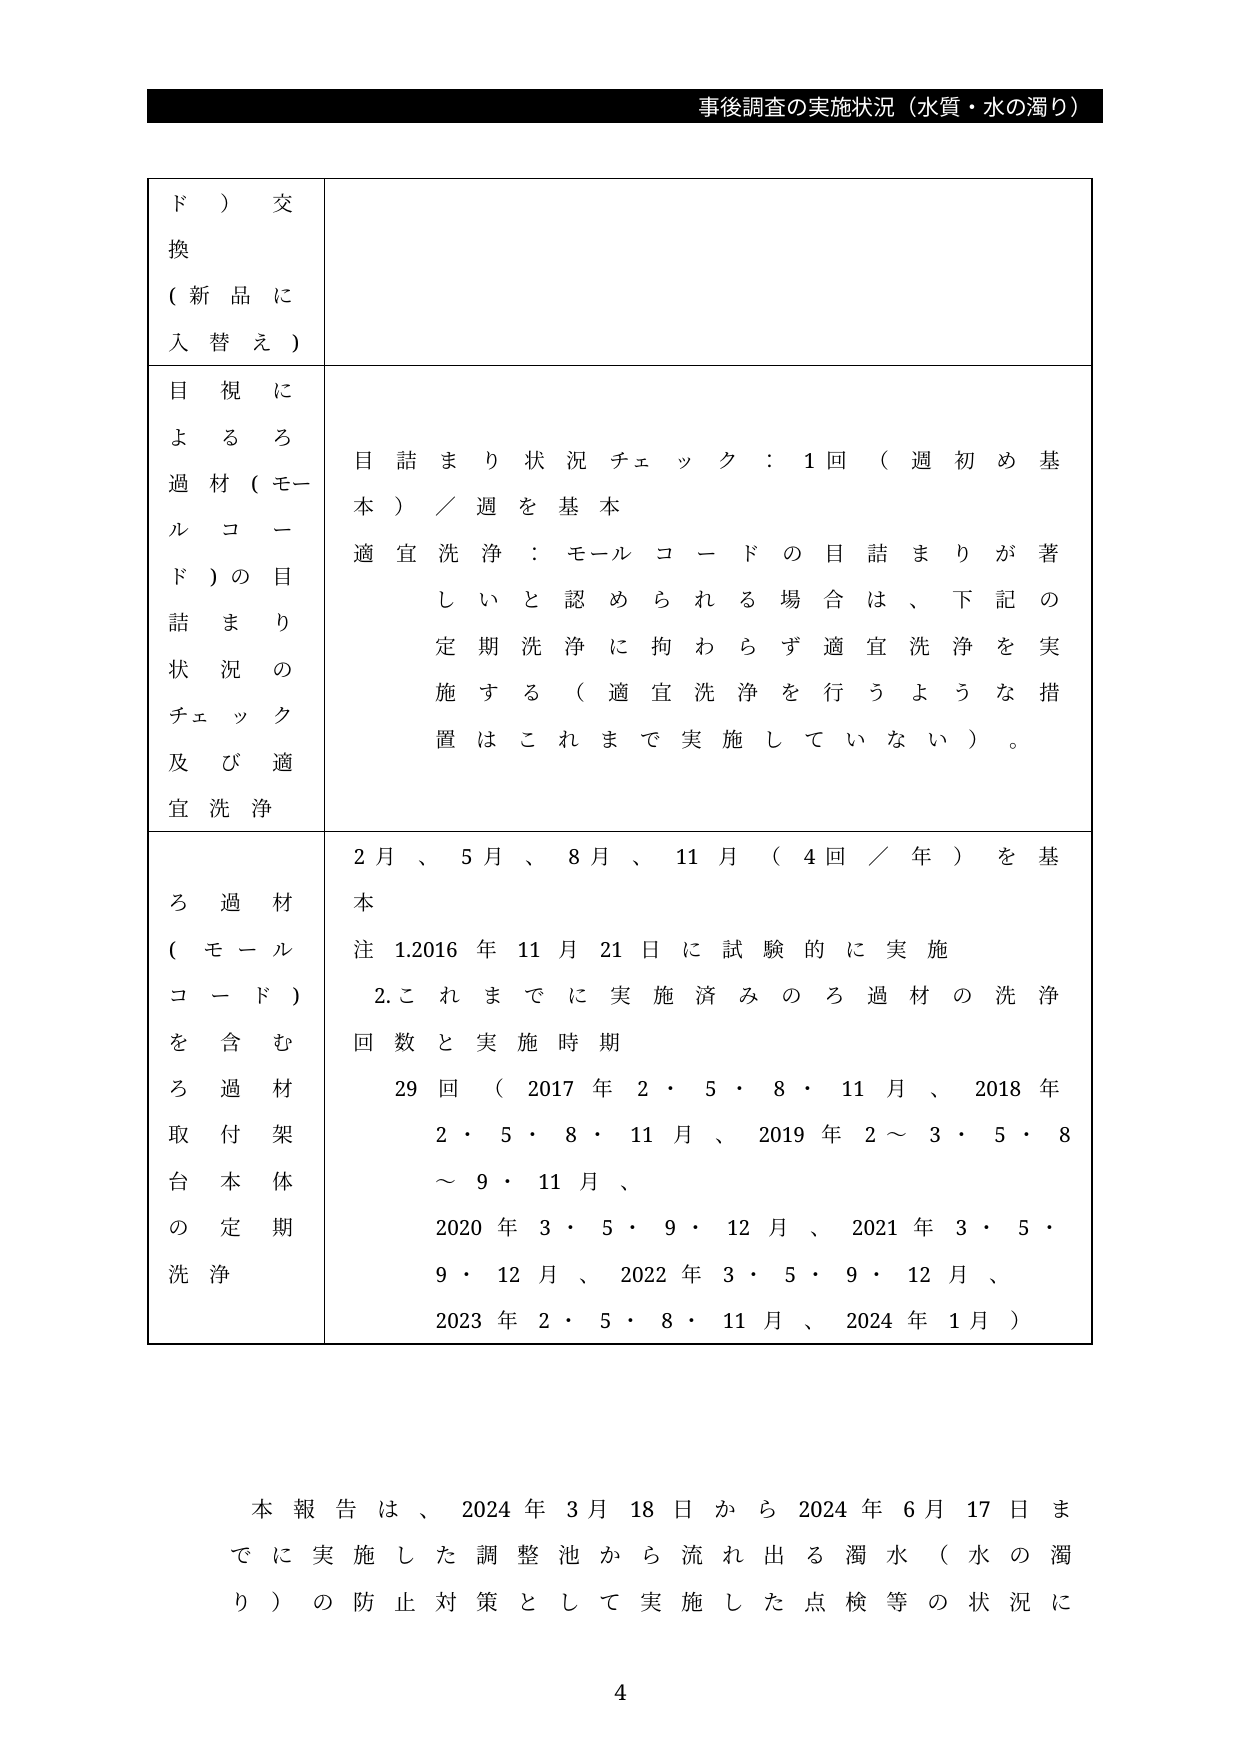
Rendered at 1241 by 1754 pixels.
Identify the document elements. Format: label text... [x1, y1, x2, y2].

table_cell 目詰まり状況チェック：1回（週初め基本）／週を基本 適宜洗浄：モールコードの目詰まりが著しいと認められる場合は、下記の定期洗浄に拘わらず適宜洗浄を実施する（適宜洗浄を行うような措置はこれまで実施していない）。 [325, 366, 1091, 831]
table_cell 目視によるろ過材(モールコード)の目詰まり状況のチェック及び適宜洗浄 [149, 366, 324, 831]
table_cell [325, 179, 1091, 365]
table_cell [149, 179, 324, 365]
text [217, 1484, 1092, 1624]
table_cell ろ過材(モールコード)を含むろ過材取付架台本体の定期洗浄 [149, 832, 324, 1343]
table_cell 2月、5月、8月、11月（4回／年）を基本 注1.2016年11月21日に試験的に実施 2.これまでに実施済みのろ過材の洗浄回数と実施時期 29回（2017年2・5・8・11月、2018年2・5・8・11月、2019年2～3・5・8～9・11月、 2020年3・5・9・12月、2021年3・5・9・12月、2022年3・5・9・12月、 2023年2・5・8・11月、2024年1月） [325, 832, 1091, 1343]
